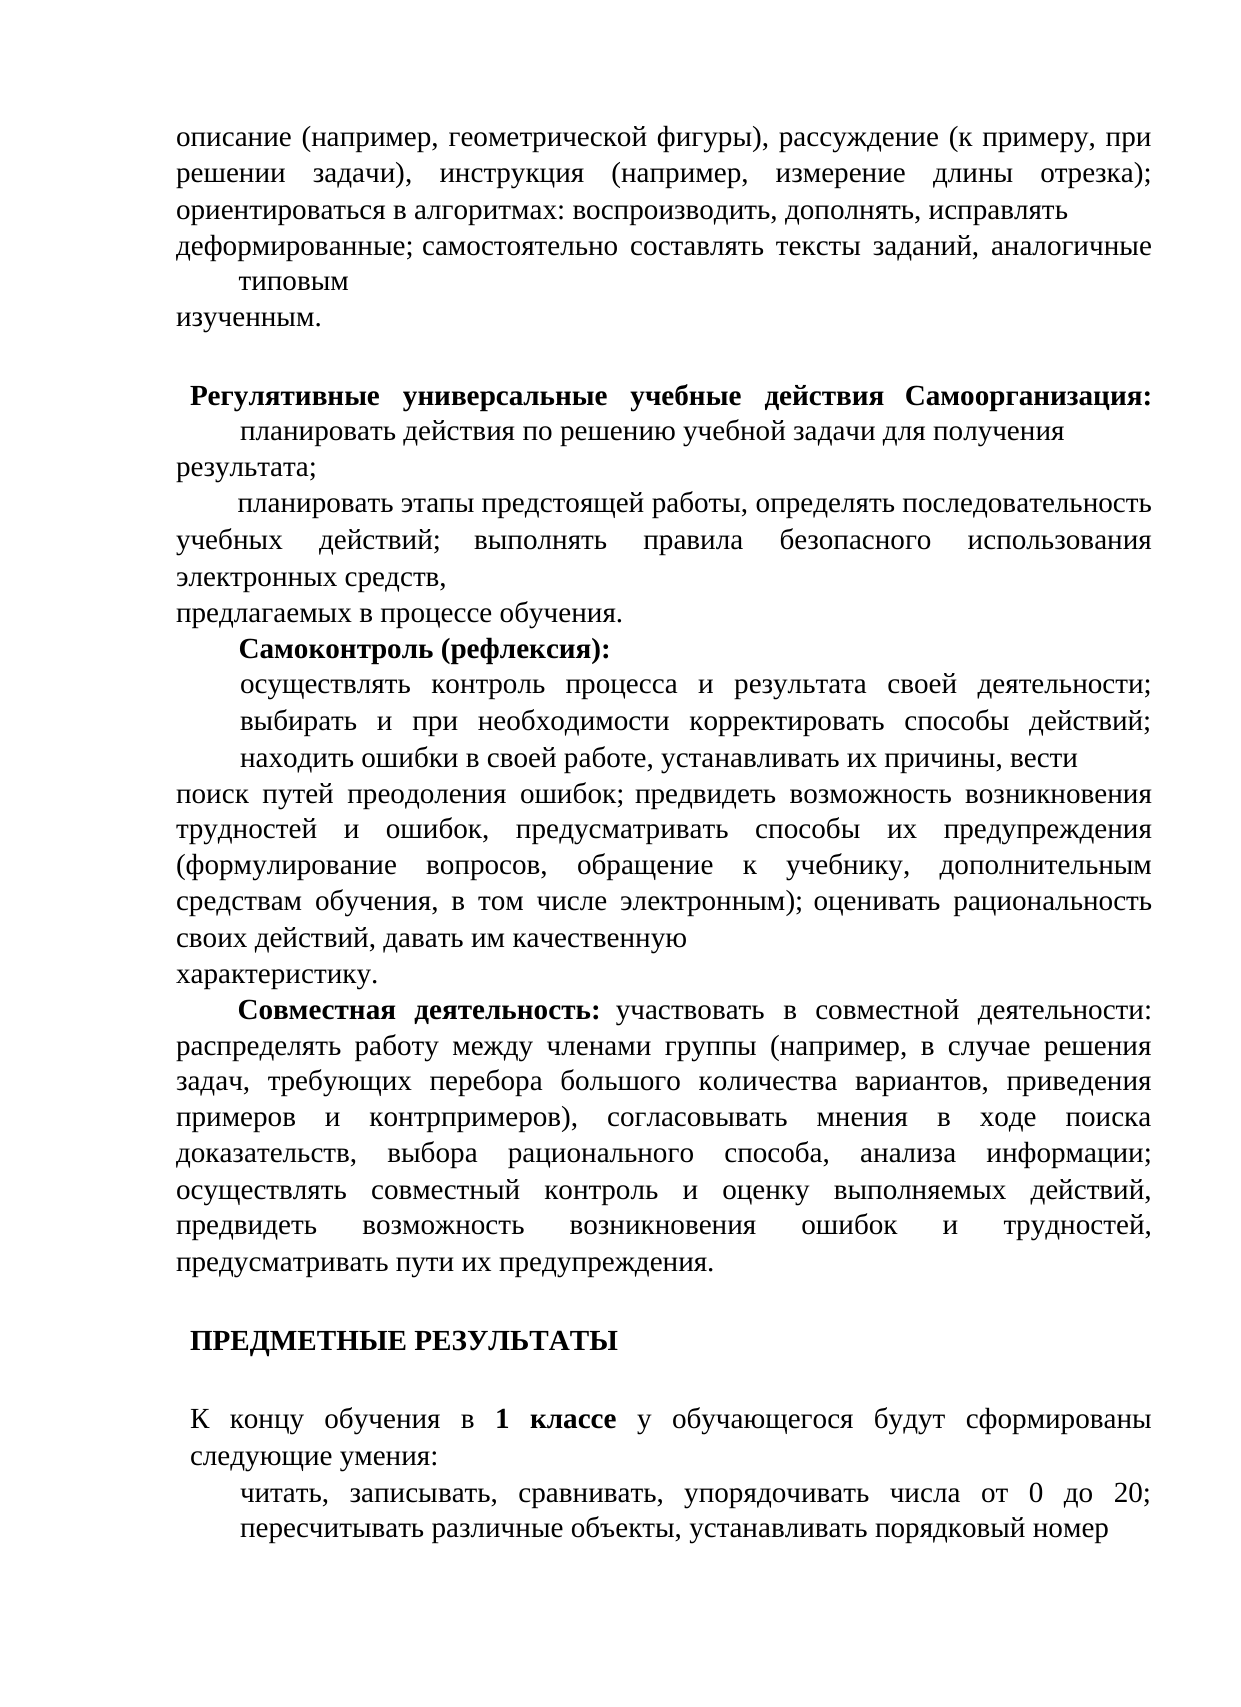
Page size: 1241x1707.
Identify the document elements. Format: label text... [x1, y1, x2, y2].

text Совместная деятельность: участвовать в совместной деятельности: распределять работу между членами группы (например, в случае решения задач, требующих перебора большого количества вариантов, приведения примеров и контрпримеров), согласовывать мнения в ходе поиска доказательств, выбора рационального способа, анализа информации; осуществлять совместный контроль и оценку выполняемых действий, предвидеть возможность возникновения ошибок и трудностей, предусматривать пути их предупреждения. [176, 992, 1152, 1279]
text изученным. [176, 299, 1152, 333]
text предлагаемых в процессе обучения. [176, 595, 1152, 628]
subtitle ПРЕДМЕТНЫЕ РЕЗУЛЬТАТЫ [190, 1323, 1152, 1357]
text деформированные; самостоятельно составлять тексты заданий, аналогичные типовым [176, 228, 1152, 297]
text характеристику. [176, 956, 1152, 990]
text описание (например, геометрической фигуры), рассуждение (к примеру, при решении задачи), инструкция (например, измерение длины отрезка); ориентироваться в алгоритмах: воспроизводить, дополнять, исправлять [176, 119, 1152, 225]
text Самоконтроль (рефлексия): [238, 631, 1152, 664]
text результата; [176, 449, 1152, 483]
text планировать этапы предстоящей работы, определять последовательность учебных действий; выполнять правила безопасного использования электронных средств, [176, 486, 1152, 592]
text поиск путей преодоления ошибок; предвидеть возможность возникновения трудностей и ошибок, предусматривать способы их предупреждения (формулирование вопросов, обращение к учебнику, дополнительным средствам обучения, в том числе электронным); оценивать рациональность своих действий, давать им качественную [176, 776, 1152, 954]
text К концу обучения в 1 классе у обучающегося будут сформированы следующие умения: [190, 1401, 1152, 1472]
text читать, записывать, сравнивать, упорядочивать числа от 0 до 20; пересчитывать различные объекты, устанавливать порядковый номер [240, 1475, 1152, 1544]
text осуществлять контроль процесса и результата своей деятельности; выбирать и при необходимости корректировать способы действий; находить ошибки в своей работе, устанавливать их причины, вести [240, 667, 1152, 773]
text Регулятивные универсальные учебные действия Самоорганизация: планировать действия по решению учебной задачи для получения [190, 378, 1152, 447]
